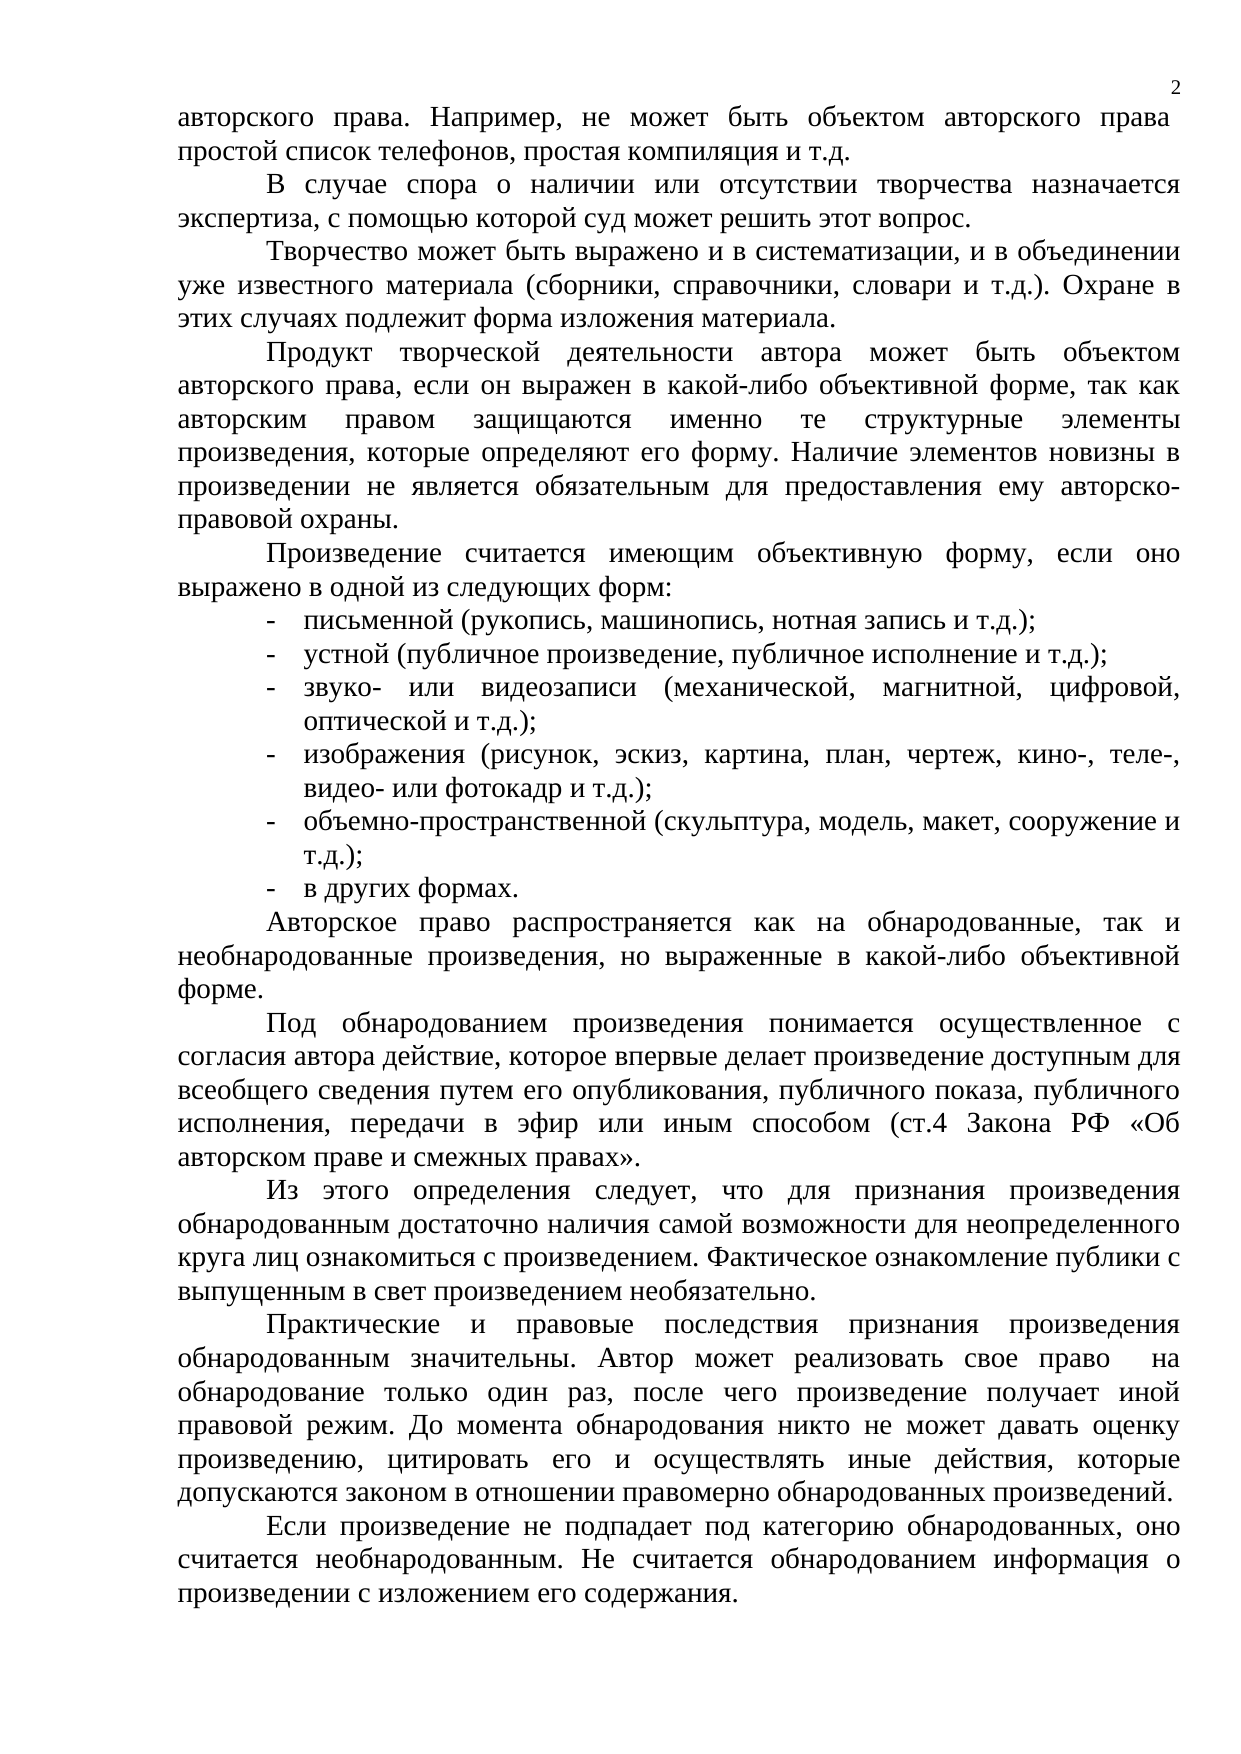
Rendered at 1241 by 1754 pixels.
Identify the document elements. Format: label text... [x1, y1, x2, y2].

list письменной (рукопись, машинопись, нотная запись и т.д.); [266, 602, 1181, 636]
list объемно-пространственной (скульптура, модель, макет, сооружение и т.д.); [266, 803, 1181, 871]
text В случае спора о наличии или отсутствии творчества назначается экспертиза, с помощью которой суд может решить этот вопрос. [177, 166, 1181, 233]
text Под обнародованием произведения понимается осуществленное с согласия автора действие, которое впервые делает произведение доступным для всеобщего сведения путем его опубликования, публичного показа, публичного исполнения, передачи в эфир или иным способом (ст.4 Закона РФ «Об авторском праве и смежных правах». [177, 1005, 1181, 1172]
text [177, 99, 1181, 166]
list в других формах. [266, 871, 1181, 904]
text Если произведение не подпадает под категорию обнародованных, оно считается необнародованным. Не считается обнародованием информация о произведении с изложением его содержания. [177, 1508, 1181, 1608]
text Практические и правовые последствия признания произведения обнародованным значительны. Автор может реализовать свое право на обнародование только один раз, после чего произведение получает иной правовой режим. До момента обнародования никто не может давать оценку произведению, цитировать его и осуществлять иные действия, которые допускаются законом в отношении правомерно обнародованных произведений. [177, 1307, 1181, 1508]
list устной (публичное произведение, публичное исполнение и т.д.); [266, 636, 1181, 669]
list звуко- или видеозаписи (механической, магнитной, цифровой, оптической и т.д.); [266, 669, 1181, 736]
text Творчество может быть выражено и в систематизации, и в объединении уже известного материала (сборники, справочники, словари и т.д.). Охране в этих случаях подлежит форма изложения материала. [177, 233, 1181, 334]
text Продукт творческой деятельности автора может быть объектом авторского права, если он выражен в какой-либо объективной форме, так как авторским правом защищаются именно те структурные элементы произведения, которые определяют его форму. Наличие элементов новизны в произведении не является обязательным для предоставления ему авторско-правовой охраны. [177, 334, 1181, 535]
text Авторское право распространяется как на обнародованные, так и необнародованные произведения, но выраженные в какой-либо объективной форме. [177, 904, 1181, 1005]
list изображения (рисунок, эскиз, картина, план, чертеж, кино-, теле-, видео- или фотокадр и т.д.); [266, 736, 1181, 803]
text Произведение считается имеющим объективную форму, если оно выражено в одной из следующих форм: [177, 535, 1181, 602]
text Из этого определения следует, что для признания произведения обнародованным достаточно наличия самой возможности для неопределенного круга лиц ознакомиться с произведением. Фактическое ознакомление публики с выпущенным в свет произведением необязательно. [177, 1172, 1181, 1307]
